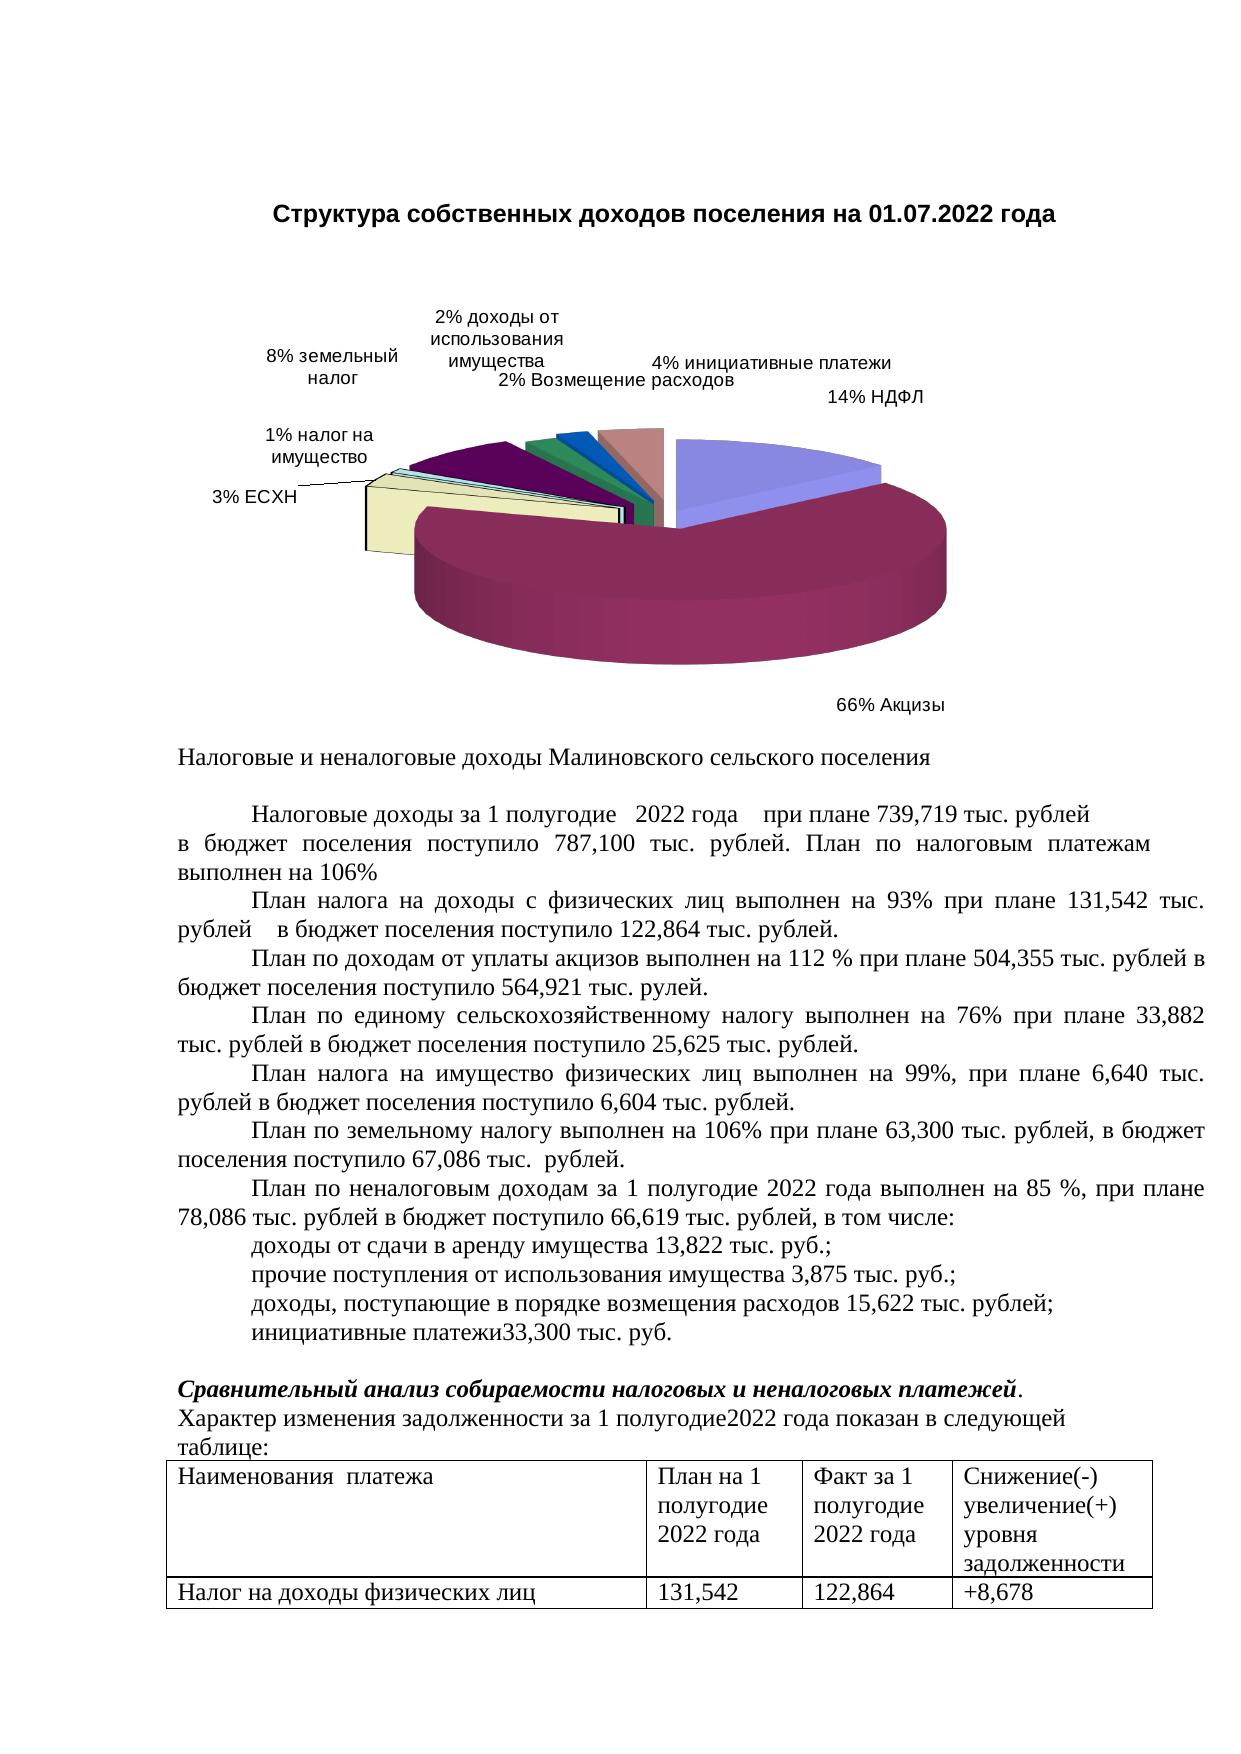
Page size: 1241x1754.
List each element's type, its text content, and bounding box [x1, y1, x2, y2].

text План налога на имущество физических лиц выполнен на 99%, при плане 6,640 тыс. рублей в бюджет поселения поступило 6,604 тыс. рублей. [177, 1058, 1206, 1115]
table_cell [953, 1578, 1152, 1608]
text План налога на доходы с физических лиц выполнен на 93% при плане 131,542 тыс. рублей в бюджет поселения поступило 122,864 тыс. рублей. [177, 885, 1206, 943]
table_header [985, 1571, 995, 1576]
text инициативные платежи33,300 тыс. руб. [177, 1317, 1152, 1345]
text Сравнительный анализ собираемости налоговых и неналоговых платежей. [177, 1374, 1152, 1403]
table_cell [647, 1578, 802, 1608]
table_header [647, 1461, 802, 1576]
text доходы от сдачи в аренду имущества 13,822 тыс. руб.; [177, 1230, 1206, 1259]
text прочие поступления от использования имущества 3,875 тыс. руб.; [177, 1259, 1206, 1288]
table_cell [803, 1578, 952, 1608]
text План по доходам от уплаты акцизов выполнен на 112 % при плане 504,355 тыс. рублей в бюджет поселения поступило 564,921 тыс. рулей. [177, 943, 1206, 1000]
text План по неналоговым доходам за 1 полугодие 2022 года выполнен на 85 %, при плане 78,086 тыс. рублей в бюджет поступило 66,619 тыс. рублей, в том числе: [177, 1173, 1206, 1230]
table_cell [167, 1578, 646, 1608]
text Налоговые доходы за 1 полугодие 2022 года при плане 739,719 тыс. рублей [177, 799, 1152, 828]
text Характер изменения задолженности за 1 полугодие2022 года показан в следующей таблице: [177, 1403, 1152, 1460]
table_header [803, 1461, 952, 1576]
text Структура собственных доходов поселения на 01.07.2022 года [177, 199, 1152, 227]
subtitle Налоговые и неналоговые доходы Малиновского сельского поселения [177, 742, 1152, 770]
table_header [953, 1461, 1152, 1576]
text План по земельному налогу выполнен на 106% при плане 63,300 тыс. рублей, в бюджет поселения поступило 67,086 тыс. рублей. [177, 1115, 1206, 1173]
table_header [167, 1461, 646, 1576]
text доходы, поступающие в порядке возмещения расходов 15,622 тыс. рублей; [177, 1288, 1206, 1317]
text План по единому сельскохозяйственному налогу выполнен на 76% при плане 33,882 тыс. рублей в бюджет поселения поступило 25,625 тыс. рублей. [177, 1000, 1206, 1058]
text в бюджет поселения поступило 787,100 тыс. рублей. План по налоговым платежам выполнен на 106% [177, 828, 1152, 885]
